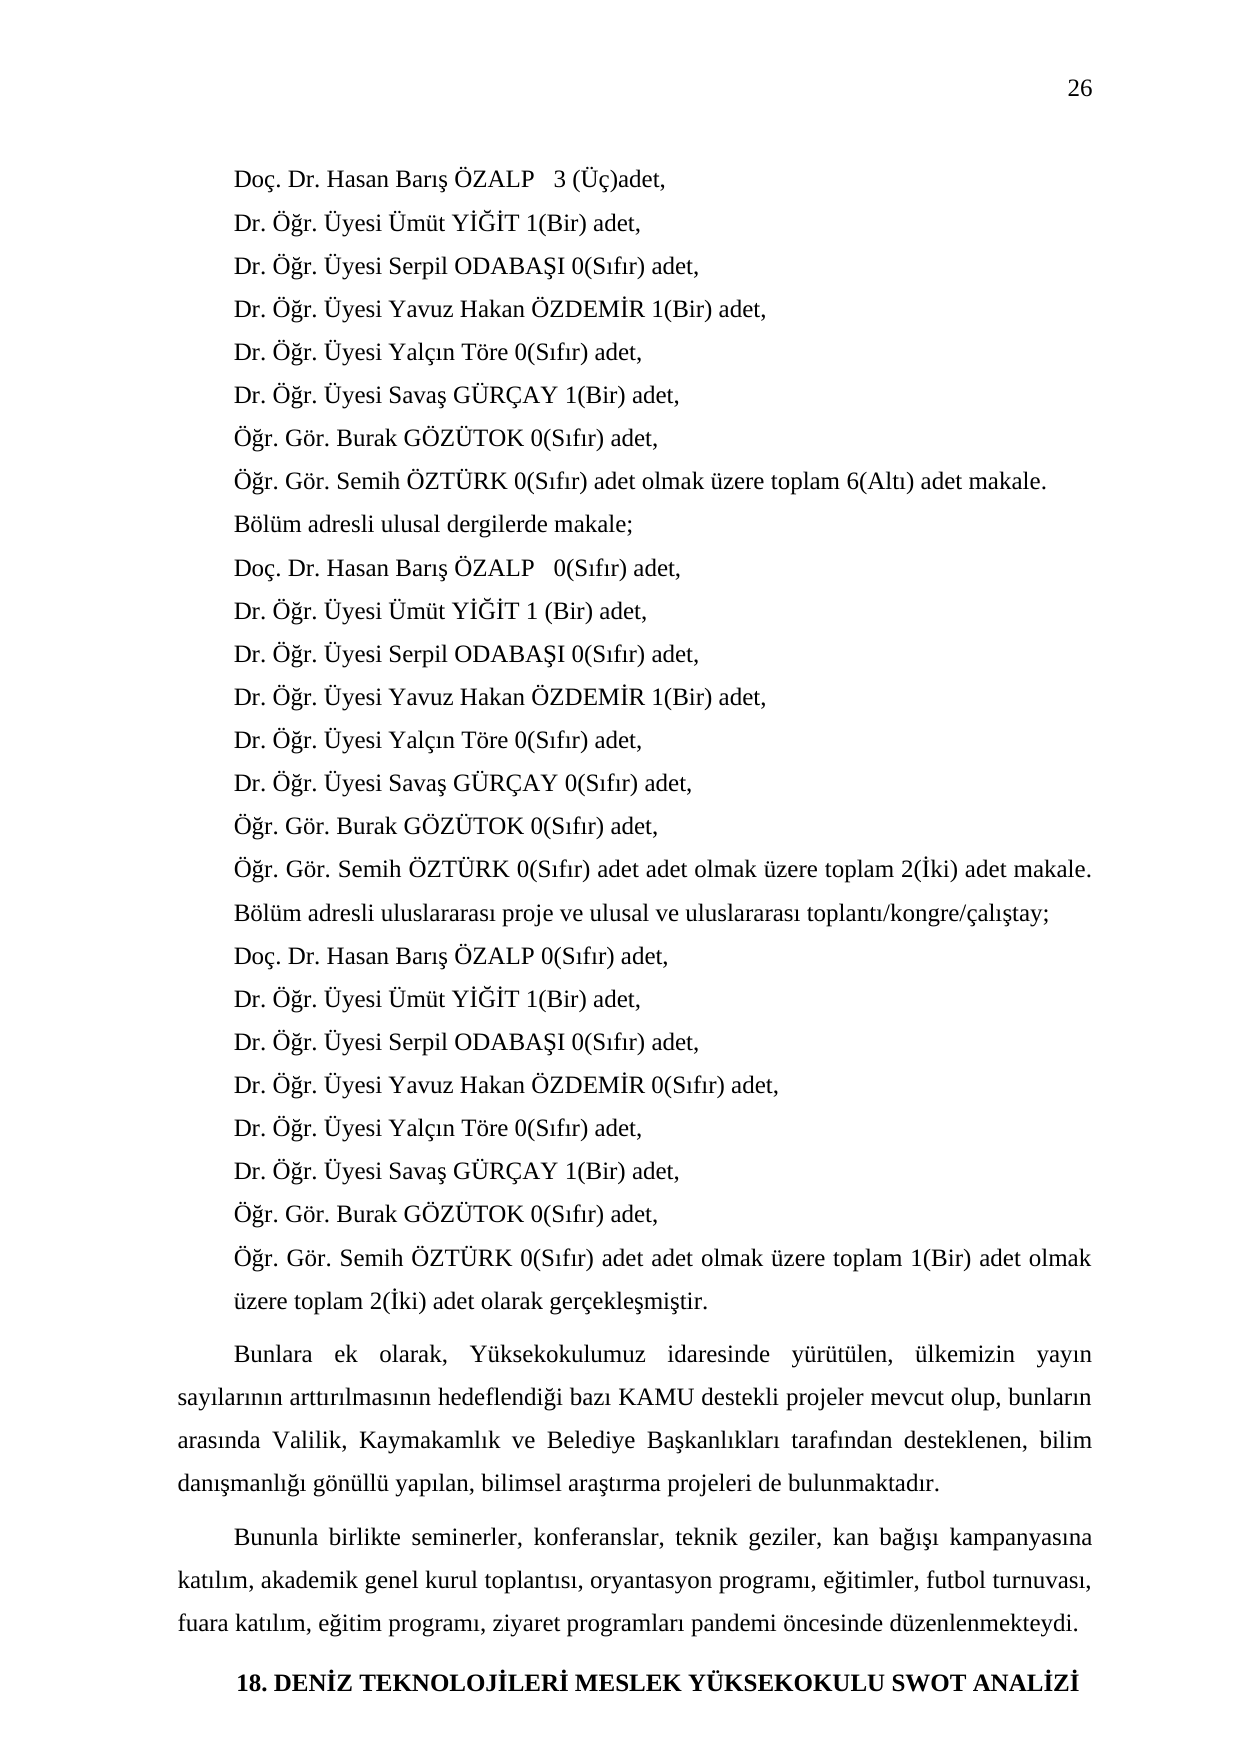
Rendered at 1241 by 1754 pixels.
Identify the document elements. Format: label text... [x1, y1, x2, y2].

text Öğr. Gör. Semih ÖZTÜRK 0(Sıfır) adet olmak üzere toplam 6(Altı) adet makale. [177, 466, 1093, 495]
text Dr. Öğr. Üyesi Savaş GÜRÇAY 0(Sıfır) adet, [177, 768, 1093, 797]
text Dr. Öğr. Üyesi Savaş GÜRÇAY 1(Bir) adet, [177, 380, 1093, 409]
text Dr. Öğr. Üyesi Ümüt YİĞİT 1(Bir) adet, [233, 984, 1093, 1013]
text Dr. Öğr. Üyesi Yalçın Töre 0(Sıfır) adet, [177, 725, 1093, 754]
subtitle DENİZ TEKNOLOJİLERİ MESLEK YÜKSEKOKULU SWOT ANALİZİ [236, 1668, 1205, 1696]
text Dr. Öğr. Üyesi Serpil ODABAŞI 0(Sıfır) adet, [177, 251, 1093, 279]
text Bunlara ek olarak, Yüksekokulumuz idaresinde yürütülen, ülkemizin yayın sayılarının arttırılmasının hedeflendiği bazı KAMU destekli projeler mevcut olup, bunların arasında Valilik, Kaymakamlık ve Belediye Başkanlıkları tarafından desteklenen, bilim danışmanlığı gönüllü yapılan, bilimsel araştırma projeleri de bulunmaktadır. [177, 1339, 1093, 1497]
text Öğr. Gör. Semih ÖZTÜRK 0(Sıfır) adet adet olmak üzere toplam 2(İki) adet makale. Bölüm adresli uluslararası proje ve ulusal ve uluslararası toplantı/kongre/çalıştay; [233, 854, 1093, 926]
text Öğr. Gör. Burak GÖZÜTOK 0(Sıfır) adet, [177, 811, 1093, 840]
text Dr. Öğr. Üyesi Yalçın Töre 0(Sıfır) adet, [177, 337, 1093, 366]
text Bölüm adresli ulusal dergilerde makale; [177, 509, 1093, 538]
text Dr. Öğr. Üyesi Yavuz Hakan ÖZDEMİR 1(Bir) adet, [177, 294, 1093, 323]
text Öğr. Gör. Semih ÖZTÜRK 0(Sıfır) adet adet olmak üzere toplam 1(Bir) adet olmak üzere toplam 2(İki) adet olarak gerçekleşmiştir. [233, 1243, 1093, 1314]
text Dr. Öğr. Üyesi Ümüt YİĞİT 1(Bir) adet, [177, 208, 1093, 236]
text Dr. Öğr. Üyesi Yavuz Hakan ÖZDEMİR 0(Sıfır) adet, [233, 1070, 1093, 1099]
text Dr. Öğr. Üyesi Yalçın Töre 0(Sıfır) adet, [233, 1113, 1093, 1142]
text Dr. Öğr. Üyesi Yavuz Hakan ÖZDEMİR 1(Bir) adet, [177, 682, 1093, 711]
text Öğr. Gör. Burak GÖZÜTOK 0(Sıfır) adet, [177, 423, 1093, 452]
text Öğr. Gör. Burak GÖZÜTOK 0(Sıfır) adet, [233, 1199, 1093, 1228]
text Doç. Dr. Hasan Barış ÖZALP 0(Sıfır) adet, [177, 553, 1093, 581]
text Dr. Öğr. Üyesi Serpil ODABAŞI 0(Sıfır) adet, [233, 1027, 1093, 1056]
text Dr. Öğr. Üyesi Ümüt YİĞİT 1 (Bir) adet, [177, 596, 1093, 624]
text Doç. Dr. Hasan Barış ÖZALP 3 (Üç)adet, [177, 164, 1093, 193]
text Dr. Öğr. Üyesi Savaş GÜRÇAY 1(Bir) adet, [233, 1156, 1093, 1185]
text Doç. Dr. Hasan Barış ÖZALP 0(Sıfır) adet, [233, 941, 1093, 969]
text Dr. Öğr. Üyesi Serpil ODABAŞI 0(Sıfır) adet, [177, 639, 1093, 668]
text Bununla birlikte seminerler, konferanslar, teknik geziler, kan bağışı kampanyasına katılım, akademik genel kurul toplantısı, oryantasyon programı, eğitimler, futbol turnuvası, fuara katılım, eğitim programı, ziyaret programları pandemi öncesinde düzenlenmekteydi. [177, 1522, 1093, 1637]
